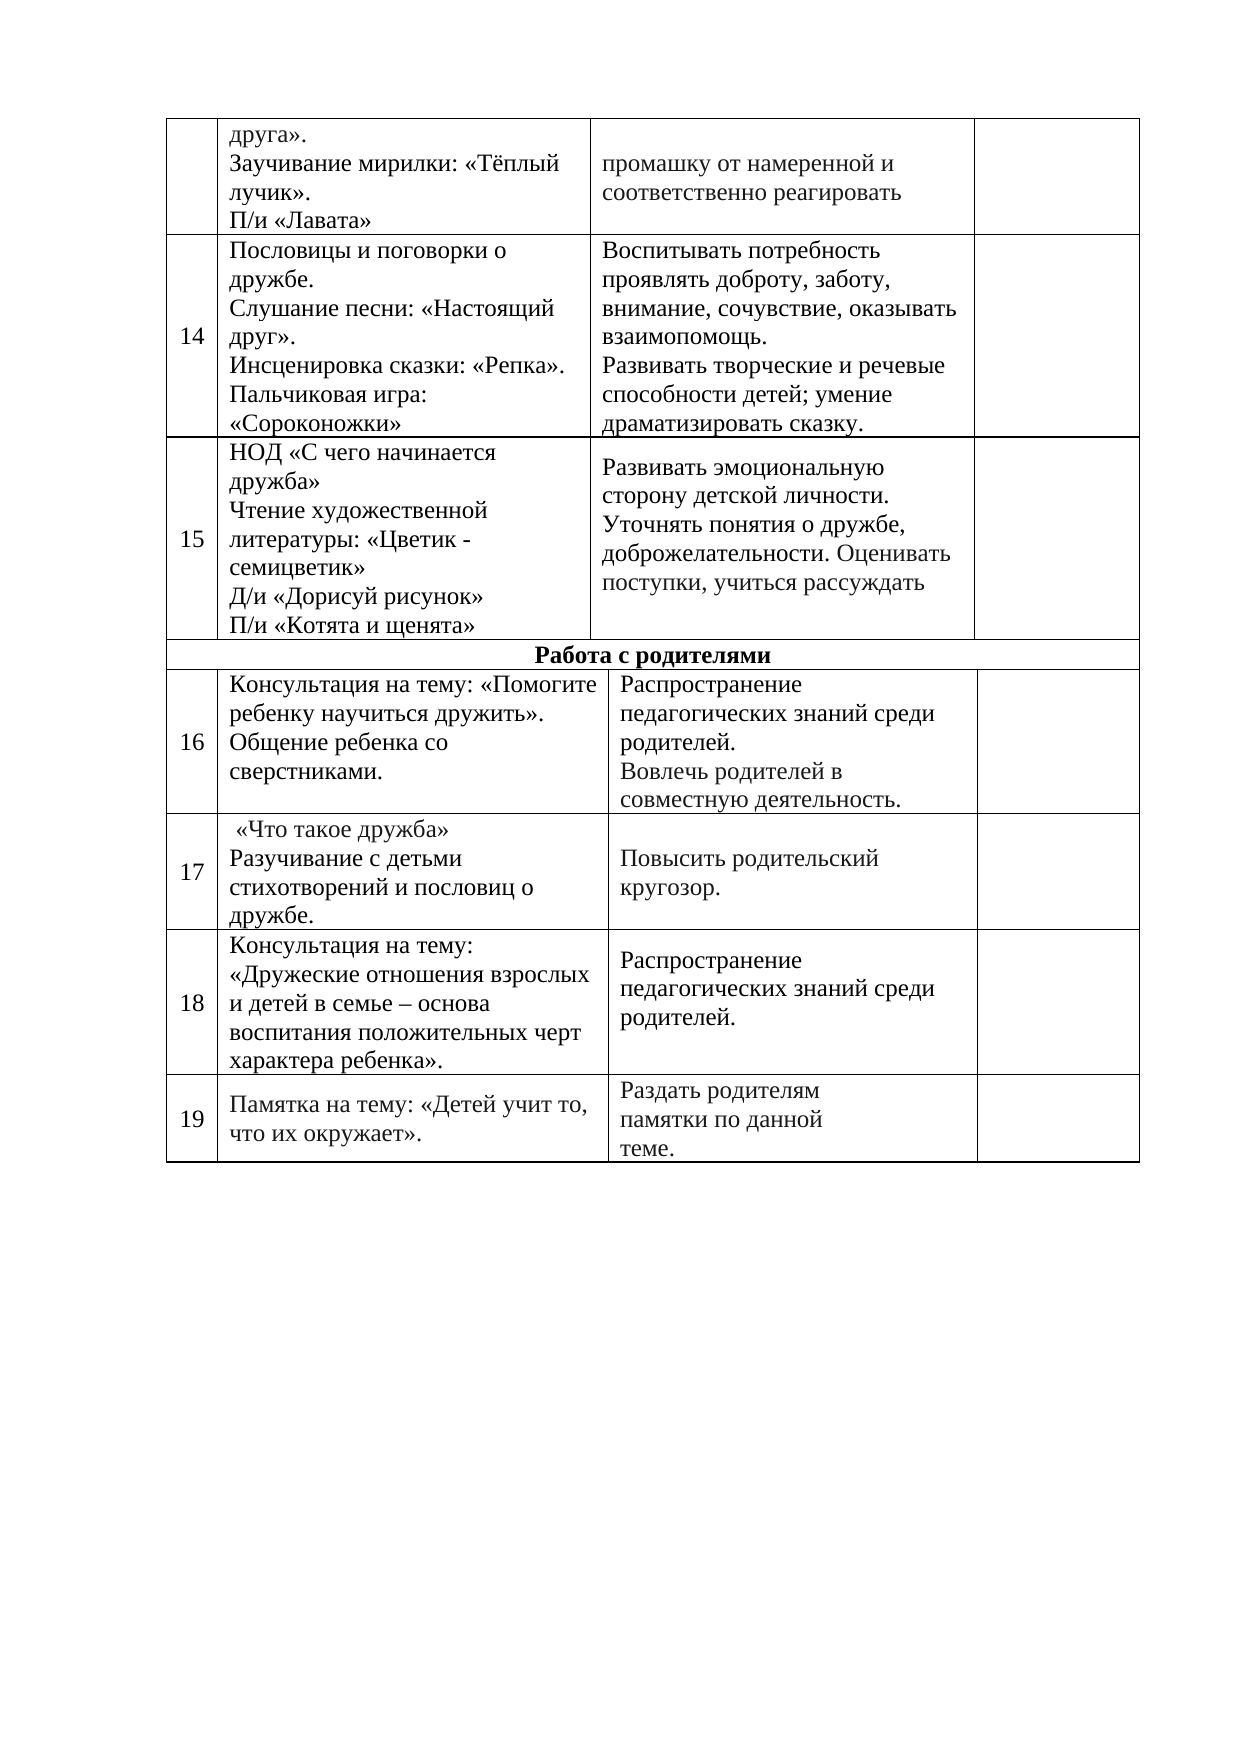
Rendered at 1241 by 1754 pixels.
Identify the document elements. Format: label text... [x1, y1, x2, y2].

table_cell Распространение педагогических знаний среди родителей. [609, 930, 977, 1074]
table_cell [978, 670, 1139, 813]
table_cell 17 [167, 814, 217, 929]
table_cell Воспитывать потребность проявлять доброту, заботу, внимание, сочувствие, оказывать взаимопомощь. Развивать творческие и речевые способности детей; умение драматизировать сказку. [767, 235, 974, 436]
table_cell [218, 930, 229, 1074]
table_cell [975, 119, 1139, 234]
table_cell Развивать эмоциональную сторону детской личности. Уточнять понятия о дружбе, доброжелательности. Оценивать поступки, учиться рассуждать [591, 438, 974, 639]
table_cell [975, 235, 1139, 436]
table_cell Консультация на тему: «Дружеские отношения взрослых и детей в семье – основа воспитания положительных черт характера ребенка». [443, 930, 608, 1074]
table_cell Пословицы и поговорки о дружбе. Слушание песни: «Настоящий друг». Инсценировка сказки: «Репка». Пальчиковая игра: «Сороконожки» [218, 235, 590, 436]
table_cell Консультация на тему: «Помогите ребенку научиться дружить». Общение ребенка со сверстниками. [218, 670, 608, 813]
table_cell Распространение педагогических знаний среди родителей. Вовлечь родителей в совместную деятельность. [609, 670, 977, 813]
table_cell Повысить родительский кругозор. [609, 814, 977, 929]
table_cell [975, 438, 1139, 639]
table_cell Раздать родителям памятки по данной теме. [609, 1075, 977, 1161]
table_cell Памятка на тему: «Детей учит то, что их окружает». [218, 1075, 608, 1161]
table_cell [591, 119, 974, 234]
table_cell [978, 1075, 1139, 1161]
table_cell 15 [167, 438, 217, 639]
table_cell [218, 119, 590, 234]
table_cell «Что такое дружба» Разучивание с детьми стихотворений и пословиц о дружбе. [218, 814, 608, 929]
table_cell НОД «С чего начинается дружба» Чтение художественной литературы: «Цветик - семицветик» Д/и «Дорисуй рисунок» П/и «Котята и щенята» [218, 438, 590, 639]
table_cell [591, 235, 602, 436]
table_cell 14 [167, 235, 217, 436]
table_cell [978, 930, 1139, 1074]
table_cell [978, 814, 1139, 929]
table_cell 18 [167, 930, 217, 1074]
table_cell Работа с родителями [167, 640, 1139, 668]
table_cell 19 [167, 1075, 217, 1161]
table_cell 13 [167, 119, 217, 234]
table_cell 16 [167, 670, 217, 813]
